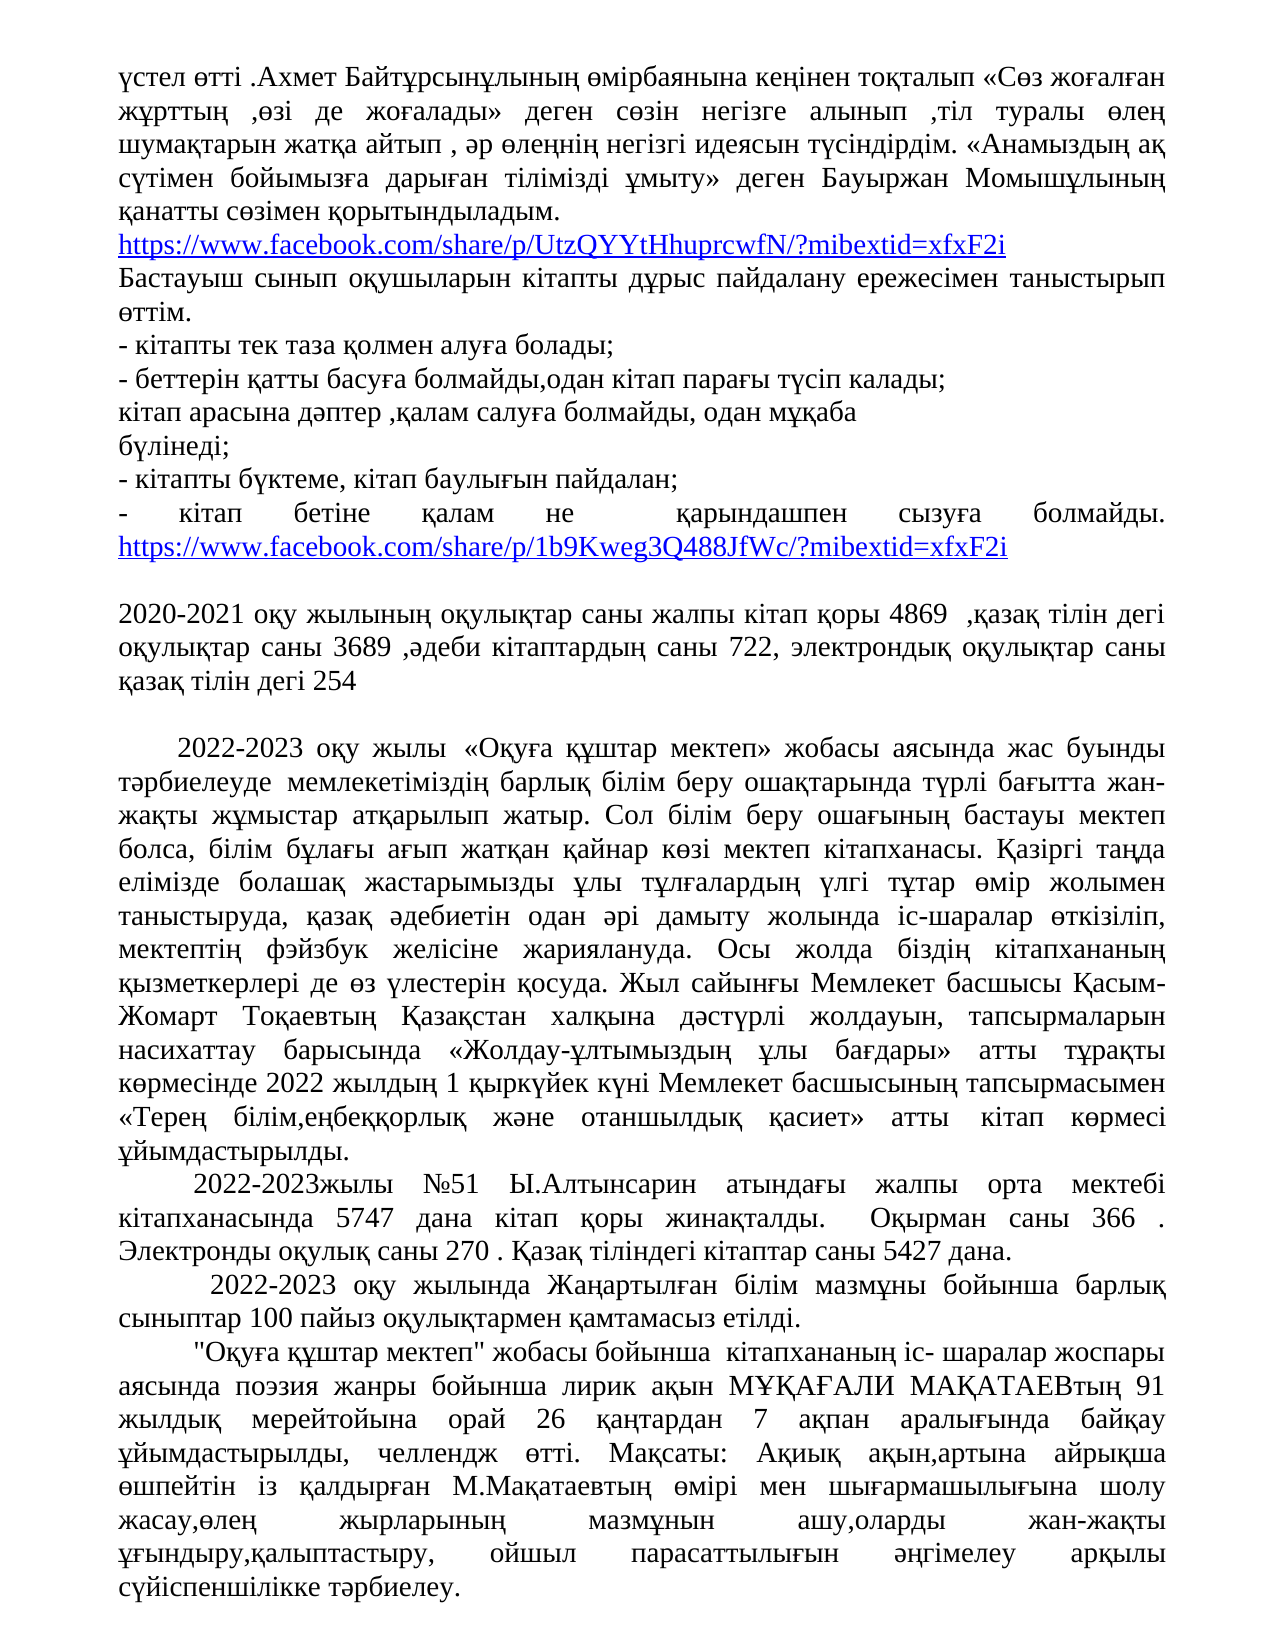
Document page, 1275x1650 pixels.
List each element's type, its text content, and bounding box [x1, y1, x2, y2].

text https://www.facebook.com/share/p/UtzQYYtHhuprcwfN/?mibextid=xfxF2i [118, 227, 1167, 260]
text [118, 59, 1167, 227]
text 2022-2023жылы №51 Ы.Алтынсарин атындағы жалпы орта мектебі кітапханасында 5747 дана кітап қоры жинақталды. Оқырман саны 366 . Электронды оқулық саны 270 . Қазақ тіліндегі кітаптар саны 5427 дана. [118, 1166, 1167, 1267]
text 2022-2023 оқу жылы «Оқуға құштар мектеп» жобасы аясында жас буынды тәрбиелеуде мемлекетіміздің барлық білім беру ошақтарында түрлі бағытта жан- жақты жұмыстар атқарылып жатыр. Сол білім беру ошағының бастауы мектеп болса, білім бұлағы ағып жатқан қайнар көзі мектеп кітапханасы. Қазіргі таңда елімізде болашақ жастарымызды ұлы тұлғалардың үлгі тұтар өмір жолымен таныстыруда, қазақ әдебиетін одан әрі дамыту жолында іс-шаралар өткізіліп, мектептің фэйзбук желісіне жариялануда. Осы жолда біздің кітапхананың қызметкерлері де өз үлестерін қосуда. Жыл сайынғы Мемлекет басшысы Қасым-Жомарт Тоқаевтың Қазақстан халқына дәстүрлі жолдауын, тапсырмаларын насихаттау барысында «Жолдау-ұлтымыздың ұлы бағдары» атты тұрақты көрмесінде 2022 жылдың 1 қыркүйек күні Мемлекет басшысының тапсырмасымен «Терең білім,еңбеққорлық және отаншылдық қасиет» атты кітап көрмесі ұйымдастырылды. [118, 730, 1167, 1166]
text 2020-2021 оқу жылының оқулықтар саны жалпы кітап қоры 4869 ,қазақ тілін дегі оқулықтар саны 3689 ,әдеби кітаптардың саны 722, электрондық оқулықтар саны қазақ тілін дегі 254 [118, 596, 1167, 696]
text - кітапты тек таза қолмен алуға болады; [118, 327, 1167, 361]
text - кітап бетіне қалам не қарындашпен сызуға болмайды. https://www.facebook.com/share/p/1b9Kweg3Q488JfWc/?mibextid=xfxF2i [118, 495, 1167, 562]
text - кітапты бүктеме, кітап баулығын пайдалан; [118, 462, 1167, 495]
text - беттерін қатты басуға болмайды,одан кітап парағы түсіп калады; [118, 361, 1167, 394]
text Бастауыш сынып оқушыларын кітапты дұрыс пайдалану ережесімен таныстырып өттім. [118, 260, 1167, 327]
text бүлінеді; [118, 428, 1167, 462]
text 2022-2023 оқу жылында Жаңартылған білім мазмұны бойынша барлық сыныптар 100 пайыз оқулықтармен қамтамасыз етілді. [118, 1267, 1167, 1334]
text "Оқуға құштар мектеп" жобасы бойынша кітапхананың іс- шаралар жоспары аясында поэзия жанры бойынша лирик ақын МҰҚАҒАЛИ МАҚАТАЕВтың 91 жылдық мерейтойына орай 26 қаңтардан 7 ақпан аралығында байқау ұйымдастырылды, челлендж өтті. Мақсаты: Ақиық ақын,артына айрықша өшпейтін із қалдырған М.Мақатаевтың өмірі мен шығармашылығына шолу жасау,өлең жырларының мазмұнын ашу,оларды жан-жақты ұғындыру,қалыптастыру, ойшыл парасаттылығын әңгімелеу арқылы сүйіспеншілікке тәрбиелеу. [118, 1334, 1167, 1602]
text кітап арасына дәптер ,қалам салуға болмайды, одан мұқаба [118, 394, 1167, 428]
